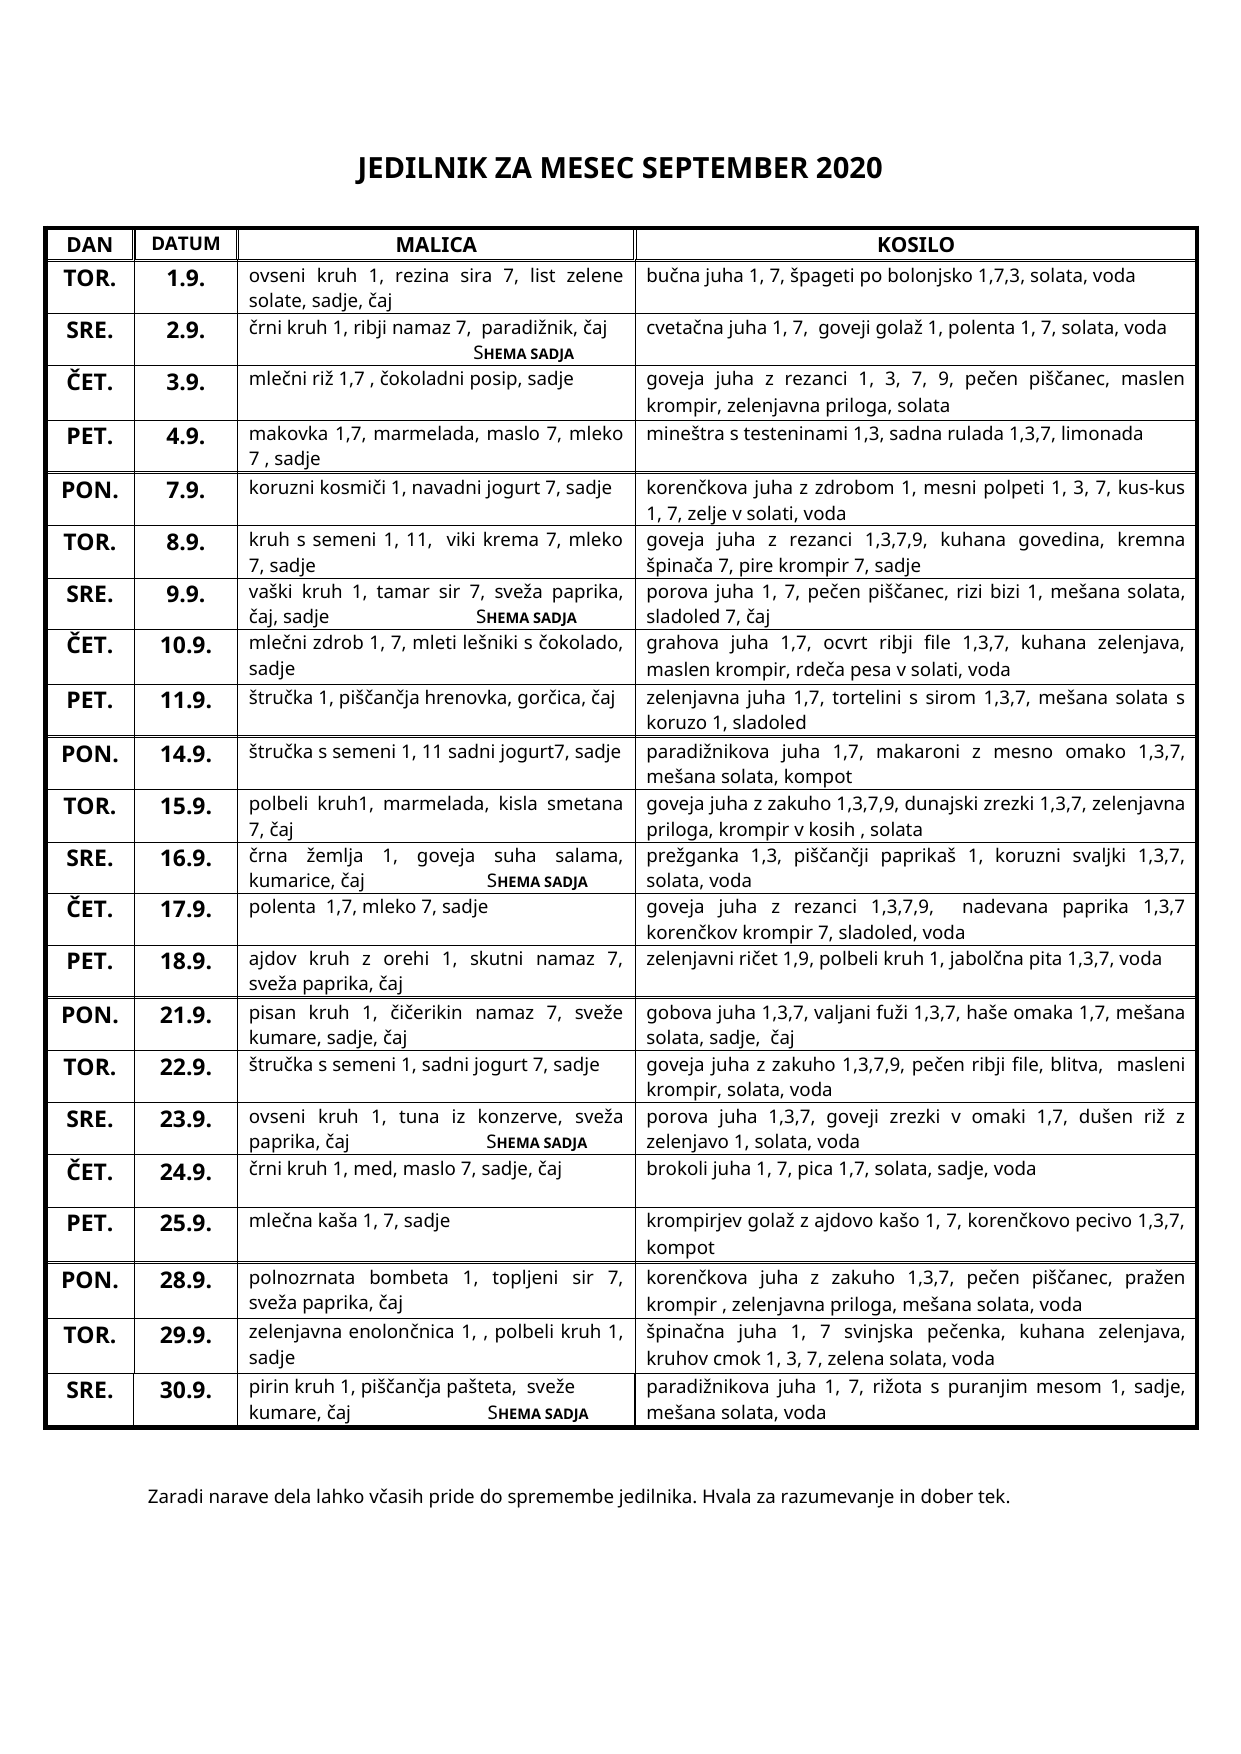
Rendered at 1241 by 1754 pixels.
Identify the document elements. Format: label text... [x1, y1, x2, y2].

table_cell polnozrnata bombeta 1, topljeni sir 7, sveža paprika, čaj [238, 1264, 635, 1318]
table_cell ČET. [48, 630, 134, 683]
table_cell polenta 1,7, mleko 7, sadje [238, 894, 635, 944]
table_cell SRE. [48, 1374, 133, 1425]
table_cell mineštra s testeninami 1,3, sadna rulada 1,3,7, limonada [636, 421, 1195, 471]
table_cell TOR. [48, 1051, 134, 1102]
table_cell mlečni zdrob 1, 7, mleti lešniki s čokolado, sadje [238, 630, 635, 683]
table_cell 4.9. [135, 421, 237, 471]
table_cell 8.9. [135, 526, 237, 577]
table_cell 29.9. [135, 1319, 237, 1373]
table_cell porova juha 1, 7, pečen piščanec, rizi bizi 1, mešana solata, sladoled 7, čaj [636, 579, 1195, 629]
table_cell 7.9. [135, 474, 237, 525]
table_cell 3.9. [135, 366, 237, 419]
table_cell vaški kruh 1, tamar sir 7, sveža paprika, čaj, sadje SHEMA SADJA [238, 579, 635, 629]
table_cell TOR. [48, 262, 134, 313]
table_cell ajdov kruh z orehi 1, skutni namaz 7, sveža paprika, čaj [238, 946, 635, 996]
table_cell goveja juha z rezanci 1, 3, 7, 9, pečen piščanec, maslen krompir, zelenjavna priloga, solata [636, 366, 1195, 419]
table_cell goveja juha z rezanci 1,3,7,9, nadevana paprika 1,3,7 korenčkov krompir 7, sladoled, voda [636, 894, 1195, 944]
table_cell SRE. [48, 843, 134, 893]
table_cell mlečna kaša 1, 7, sadje [238, 1208, 635, 1261]
table_cell 30.9. [134, 1374, 237, 1425]
table_cell 11.9. [135, 685, 237, 735]
table_cell 9.9. [135, 579, 237, 629]
table_cell 21.9. [135, 999, 237, 1050]
table_cell štručka s semeni 1, sadni jogurt 7, sadje [238, 1051, 635, 1102]
table_cell TOR. [48, 526, 134, 577]
table_cell PET. [48, 421, 134, 471]
table_cell paradižnikova juha 1,7, makaroni z mesno omako 1,3,7, mešana solata, kompot [636, 738, 1195, 789]
table_cell 25.9. [135, 1208, 237, 1261]
table_cell kruh s semeni 1, 11, viki krema 7, mleko 7, sadje [238, 526, 635, 577]
table_cell koruzni kosmiči 1, navadni jogurt 7, sadje [238, 474, 635, 525]
table_cell PON. [48, 738, 134, 789]
table_cell zelenjavni ričet 1,9, polbeli kruh 1, jabolčna pita 1,3,7, voda [636, 946, 1195, 996]
table_cell prežganka 1,3, piščančji paprikaš 1, koruzni svaljki 1,3,7, solata, voda [636, 843, 1195, 893]
table_cell ČET. [48, 1155, 134, 1206]
table_cell PET. [48, 946, 134, 996]
table_cell SRE. [48, 1103, 134, 1154]
table_cell ovseni kruh 1, tuna iz konzerve, sveža paprika, čaj SHEMA SADJA [238, 1103, 635, 1154]
table_header KOSILO [637, 230, 1195, 259]
table_cell 22.9. [135, 1051, 237, 1102]
table_cell zelenjavna juha 1,7, tortelini s sirom 1,3,7, mešana solata s koruzo 1, sladoled [636, 685, 1195, 735]
table_cell korenčkova juha z zdrobom 1, mesni polpeti 1, 3, 7, kus-kus 1, 7, zelje v solati, voda [636, 474, 1195, 525]
table_cell ovseni kruh 1, rezina sira 7, list zelene solate, sadje, čaj [238, 262, 635, 313]
table_cell paradižnikova juha 1, 7, rižota s puranjim mesom 1, sadje, mešana solata, voda [636, 1374, 1195, 1425]
table_cell mlečni riž 1,7 , čokoladni posip, sadje [238, 366, 635, 419]
table_cell gobova juha 1,3,7, valjani fuži 1,3,7, haše omaka 1,7, mešana solata, sadje, čaj [636, 999, 1195, 1050]
table_cell črni kruh 1, ribji namaz 7, paradižnik, čaj SHEMA SADJA [238, 314, 635, 365]
table_cell PON. [48, 999, 134, 1050]
table_cell črna žemlja 1, goveja suha salama, kumarice, čaj SHEMA SADJA [238, 843, 635, 893]
table_cell štručka 1, piščančja hrenovka, gorčica, čaj [238, 685, 635, 735]
table_cell črni kruh 1, med, maslo 7, sadje, čaj [238, 1155, 635, 1206]
text JEDILNIK ZA MESEC SEPTEMBER 2020 [148, 148, 1093, 187]
table_cell PON. [48, 1264, 134, 1318]
table_cell 2.9. [135, 314, 237, 365]
table_cell makovka 1,7, marmelada, maslo 7, mleko 7 , sadje [238, 421, 635, 471]
table_cell pirin kruh 1, piščančja pašteta, sveže kumare, čaj SHEMA SADJA [238, 1374, 634, 1425]
table_cell 17.9. [135, 894, 237, 944]
table_cell PET. [48, 685, 134, 735]
table_cell 15.9. [135, 790, 237, 841]
text Zaradi narave dela lahko včasih pride do spremembe jedilnika. Hvala za razumevanje in dober tek. [148, 1483, 1093, 1509]
table_cell brokoli juha 1, 7, pica 1,7, solata, sadje, voda [636, 1155, 1195, 1206]
table_cell krompirjev golaž z ajdovo kašo 1, 7, korenčkovo pecivo 1,3,7, kompot [636, 1208, 1195, 1261]
table_cell goveja juha z rezanci 1,3,7,9, kuhana govedina, kremna špinača 7, pire krompir 7, sadje [636, 526, 1195, 577]
table_cell zelenjavna enolončnica 1, , polbeli kruh 1, sadje [238, 1319, 635, 1373]
table_cell polbeli kruh1, marmelada, kisla smetana 7, čaj [238, 790, 635, 841]
table_cell PET. [48, 1208, 134, 1261]
table_cell TOR. [48, 1319, 134, 1373]
table_cell PON. [48, 474, 134, 525]
table_cell SRE. [48, 579, 134, 629]
table_cell 24.9. [135, 1155, 237, 1206]
table_cell cvetačna juha 1, 7, goveji golaž 1, polenta 1, 7, solata, voda [636, 314, 1195, 365]
table_cell 23.9. [135, 1103, 237, 1154]
table_cell 16.9. [135, 843, 237, 893]
table_cell 10.9. [135, 630, 237, 683]
table_cell ČET. [48, 366, 134, 419]
table_cell pisan kruh 1, čičerikin namaz 7, sveže kumare, sadje, čaj [238, 999, 635, 1050]
table_cell SRE. [48, 314, 134, 365]
table_cell ČET. [48, 894, 134, 944]
table_header DATUM [136, 230, 236, 259]
table_cell špinačna juha 1, 7 svinjska pečenka, kuhana zelenjava, kruhov cmok 1, 3, 7, zelena solata, voda [636, 1319, 1195, 1373]
table_cell porova juha 1,3,7, goveji zrezki v omaki 1,7, dušen riž z zelenjavo 1, solata, voda [636, 1103, 1195, 1154]
table_cell bučna juha 1, 7, špageti po bolonjsko 1,7,3, solata, voda [636, 262, 1195, 313]
table_header MALICA [239, 230, 633, 259]
table_cell goveja juha z zakuho 1,3,7,9, dunajski zrezki 1,3,7, zelenjavna priloga, krompir v kosih , solata [636, 790, 1195, 841]
table_cell korenčkova juha z zakuho 1,3,7, pečen piščanec, pražen krompir , zelenjavna priloga, mešana solata, voda [636, 1264, 1195, 1318]
table_cell 18.9. [135, 946, 237, 996]
table_cell 1.9. [135, 262, 237, 313]
table_cell TOR. [48, 790, 134, 841]
table_header DAN [48, 230, 132, 259]
table_cell štručka s semeni 1, 11 sadni jogurt7, sadje [238, 738, 635, 789]
table_cell goveja juha z zakuho 1,3,7,9, pečen ribji file, blitva, masleni krompir, solata, voda [636, 1051, 1195, 1102]
table_cell grahova juha 1,7, ocvrt ribji file 1,3,7, kuhana zelenjava, maslen krompir, rdeča pesa v solati, voda [636, 630, 1195, 683]
table_cell 28.9. [135, 1264, 237, 1318]
table_cell 14.9. [135, 738, 237, 789]
